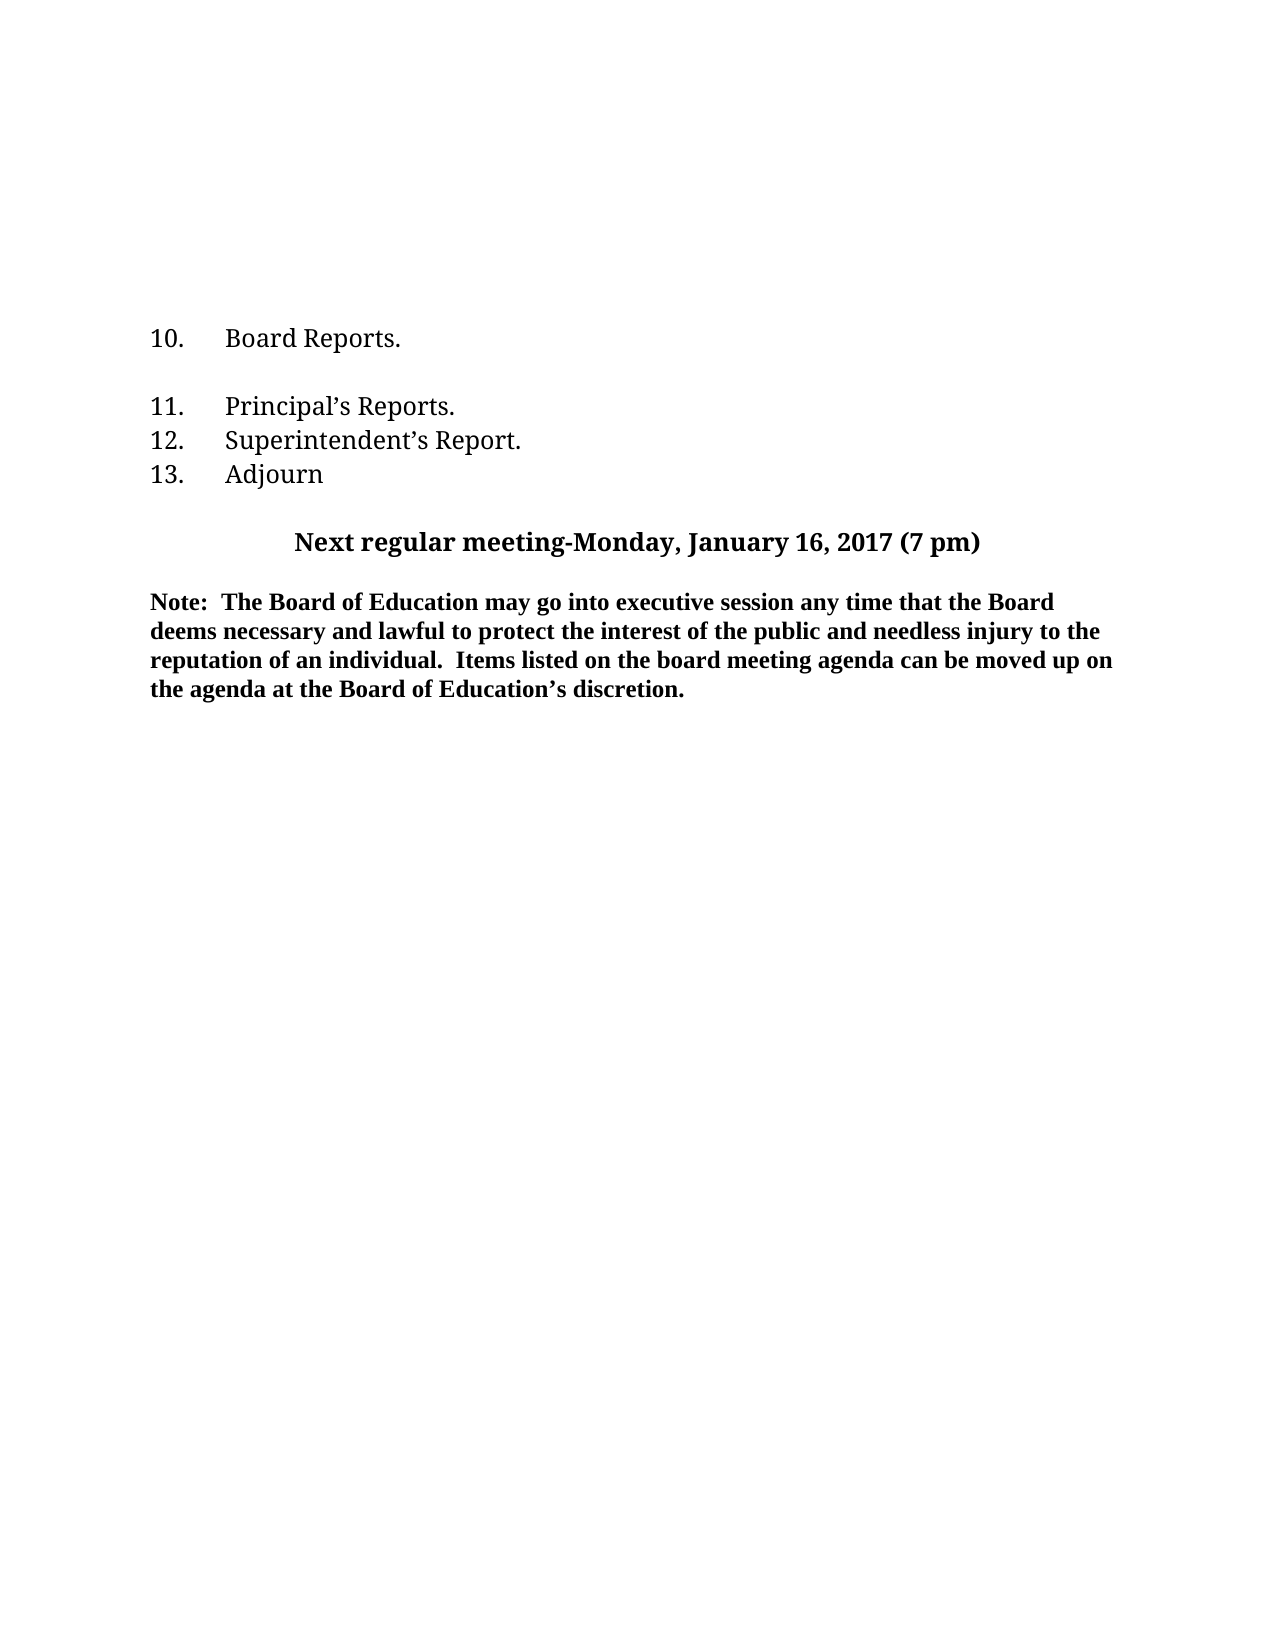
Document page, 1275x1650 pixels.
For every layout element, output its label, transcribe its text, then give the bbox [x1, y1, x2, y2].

text Note: The Board of Education may go into executive session any time that the Board deems necessary and lawful to protect the interest of the public and needless injury to the reputation of an individual. Items listed on the board meeting agenda can be moved up on the agenda at the Board of Education’s discretion. [150, 587, 1125, 702]
text 12. Superintendent’s Report. [150, 422, 1125, 457]
text 10. Board Reports. [150, 320, 1125, 354]
text Next regular meeting-Monday, January 16, 2017 (7 pm) [150, 525, 1125, 559]
text 13. Adjourn [150, 457, 1125, 491]
text 11. Principal’s Reports. [150, 388, 1125, 422]
